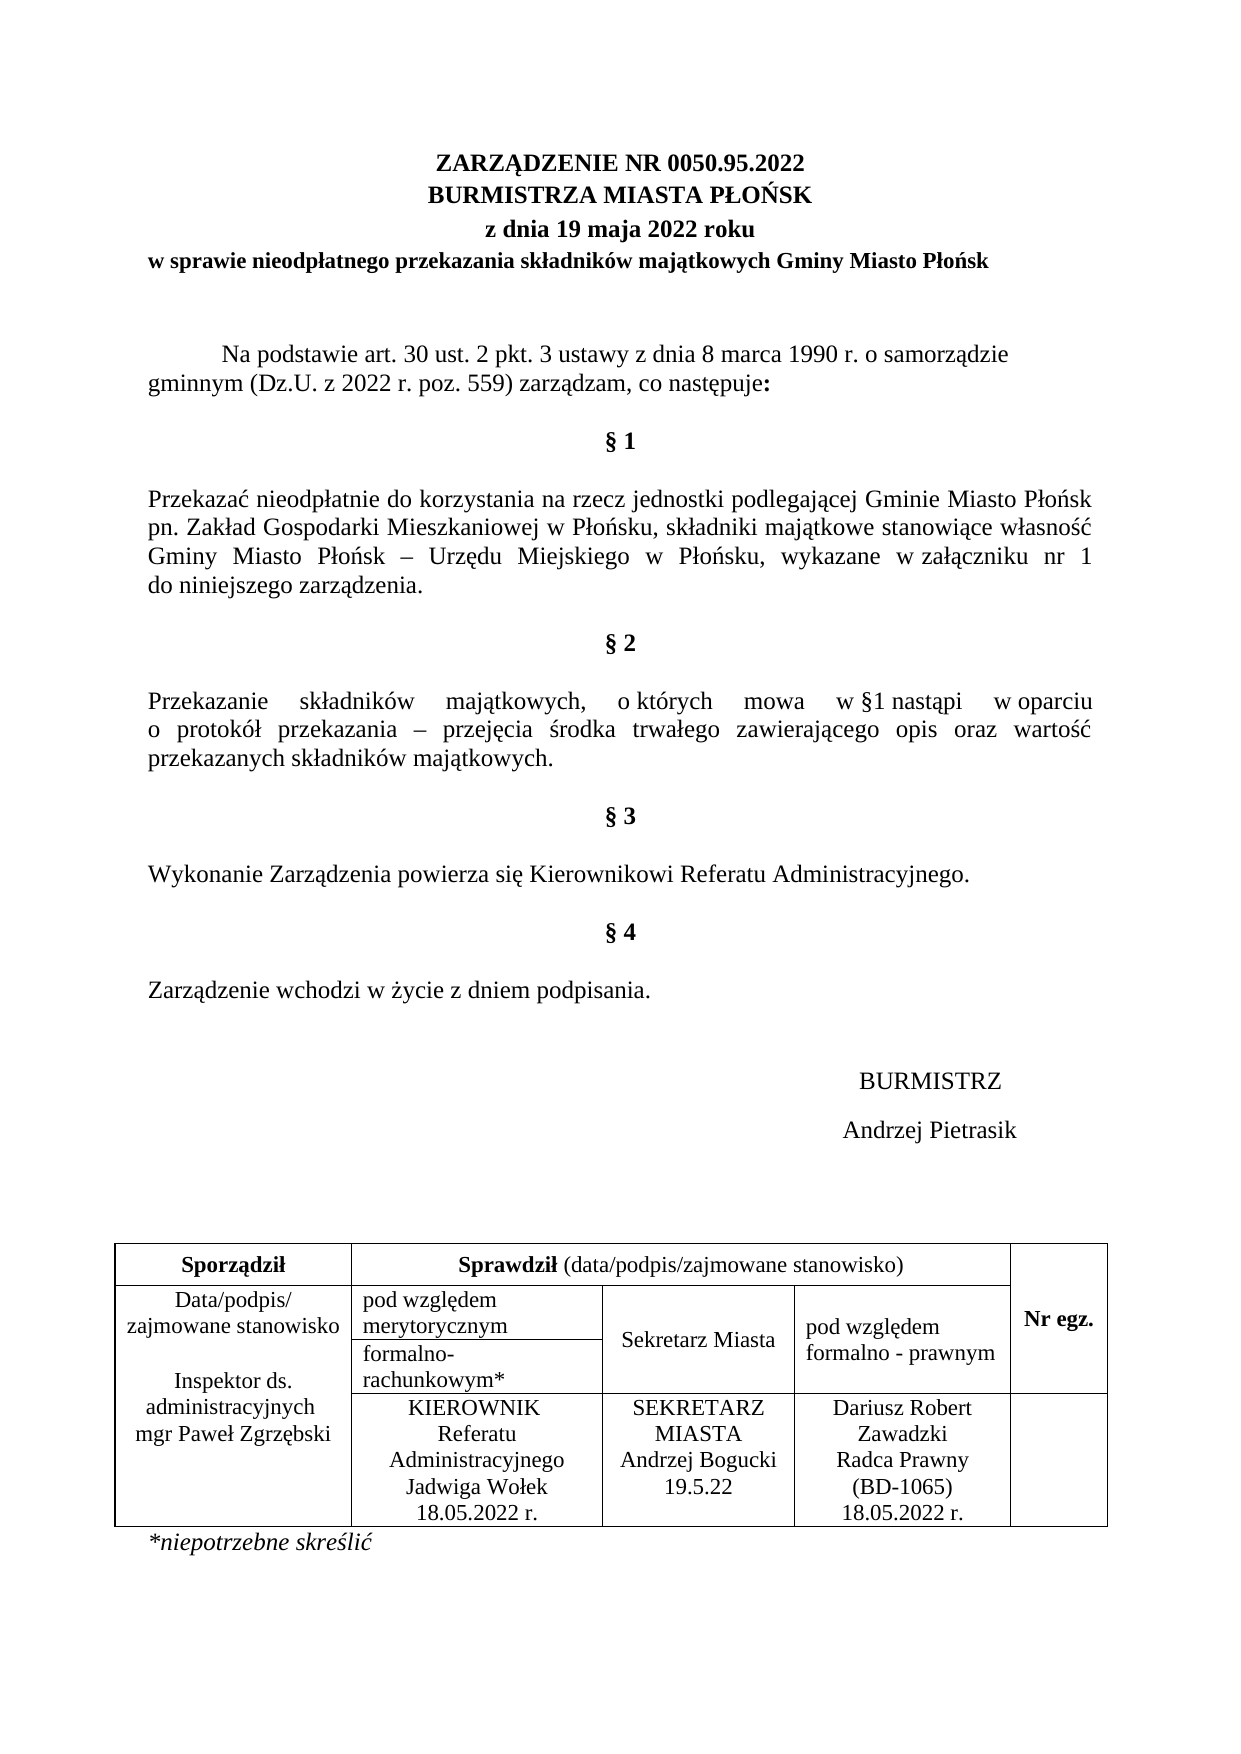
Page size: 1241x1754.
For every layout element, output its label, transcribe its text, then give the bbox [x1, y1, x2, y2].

table_cell [1011, 1394, 1107, 1526]
text ZARZĄDZENIE NR 0050.95.2022 [148, 148, 1093, 176]
table_header Sprawdził (data/podpis/zajmowane stanowisko) [352, 1244, 1010, 1285]
text Wykonanie Zarządzenia powierza się Kierownikowi Referatu Administracyjnego. [148, 859, 1093, 888]
text w sprawie nieodpłatnego przekazania składników majątkowych Gminy Miasto Płońsk [148, 247, 1093, 273]
text BURMISTRZ [148, 1066, 1093, 1094]
table_cell formalno- rachunkowym* [352, 1340, 602, 1393]
text § 3 [148, 801, 1093, 830]
text Przekazać nieodpłatnie do korzystania na rzecz jednostki podlegającej Gminie Miasto Płońsk pn. Zakład Gospodarki Mieszkaniowej w Płońsku, składniki majątkowe stanowiące własność Gminy Miasto Płońsk – Urzędu Miejskiego w Płońsku, wykazane w załączniku nr 1 do niniejszego zarządzenia. [148, 484, 1093, 599]
table_header Nr egz. [1011, 1244, 1107, 1393]
text BURMISTRZA MIASTA PŁOŃSK [148, 181, 1093, 209]
table_cell Data/podpis/ zajmowane stanowisko Inspektor ds. administracyjnych mgr Paweł Zgrzębski [116, 1286, 351, 1526]
table_cell KIEROWNIK Referatu Administracyjnego Jadwiga Wołek 18.05.2022 r. [352, 1394, 602, 1526]
text Na podstawie art. 30 ust. 2 pkt. 3 ustawy z dnia 8 marca 1990 r. o samorządzie gminnym (Dz.U. z 2022 r. poz. 559) zarządzam, co następuje: [148, 339, 1093, 397]
text Andrzej Pietrasik [148, 1116, 1093, 1144]
table_cell pod względem formalno - prawnym [795, 1286, 1010, 1393]
text § 4 [148, 917, 1093, 946]
text *niepotrzebne skreślić [148, 1527, 1093, 1555]
text z dnia 19 maja 2022 roku [148, 214, 1093, 242]
table_cell pod względem merytorycznym [352, 1286, 602, 1339]
table_cell Sekretarz Miasta [603, 1286, 794, 1393]
text Przekazanie składników majątkowych, o których mowa w §1 nastąpi w oparciu o protokół przekazania – przejęcia środka trwałego zawierającego opis oraz wartość przekazanych składników majątkowych. [148, 686, 1093, 772]
text § 1 [148, 426, 1093, 454]
table_cell Dariusz Robert Zawadzki Radca Prawny (BD-1065) 18.05.2022 r. [795, 1394, 1010, 1526]
text Zarządzenie wchodzi w życie z dniem podpisania. [148, 975, 1093, 1004]
table_cell SEKRETARZ MIASTA Andrzej Bogucki 19.5.22 [603, 1394, 794, 1526]
text § 2 [148, 628, 1093, 657]
table_header Sporządził [116, 1244, 351, 1285]
